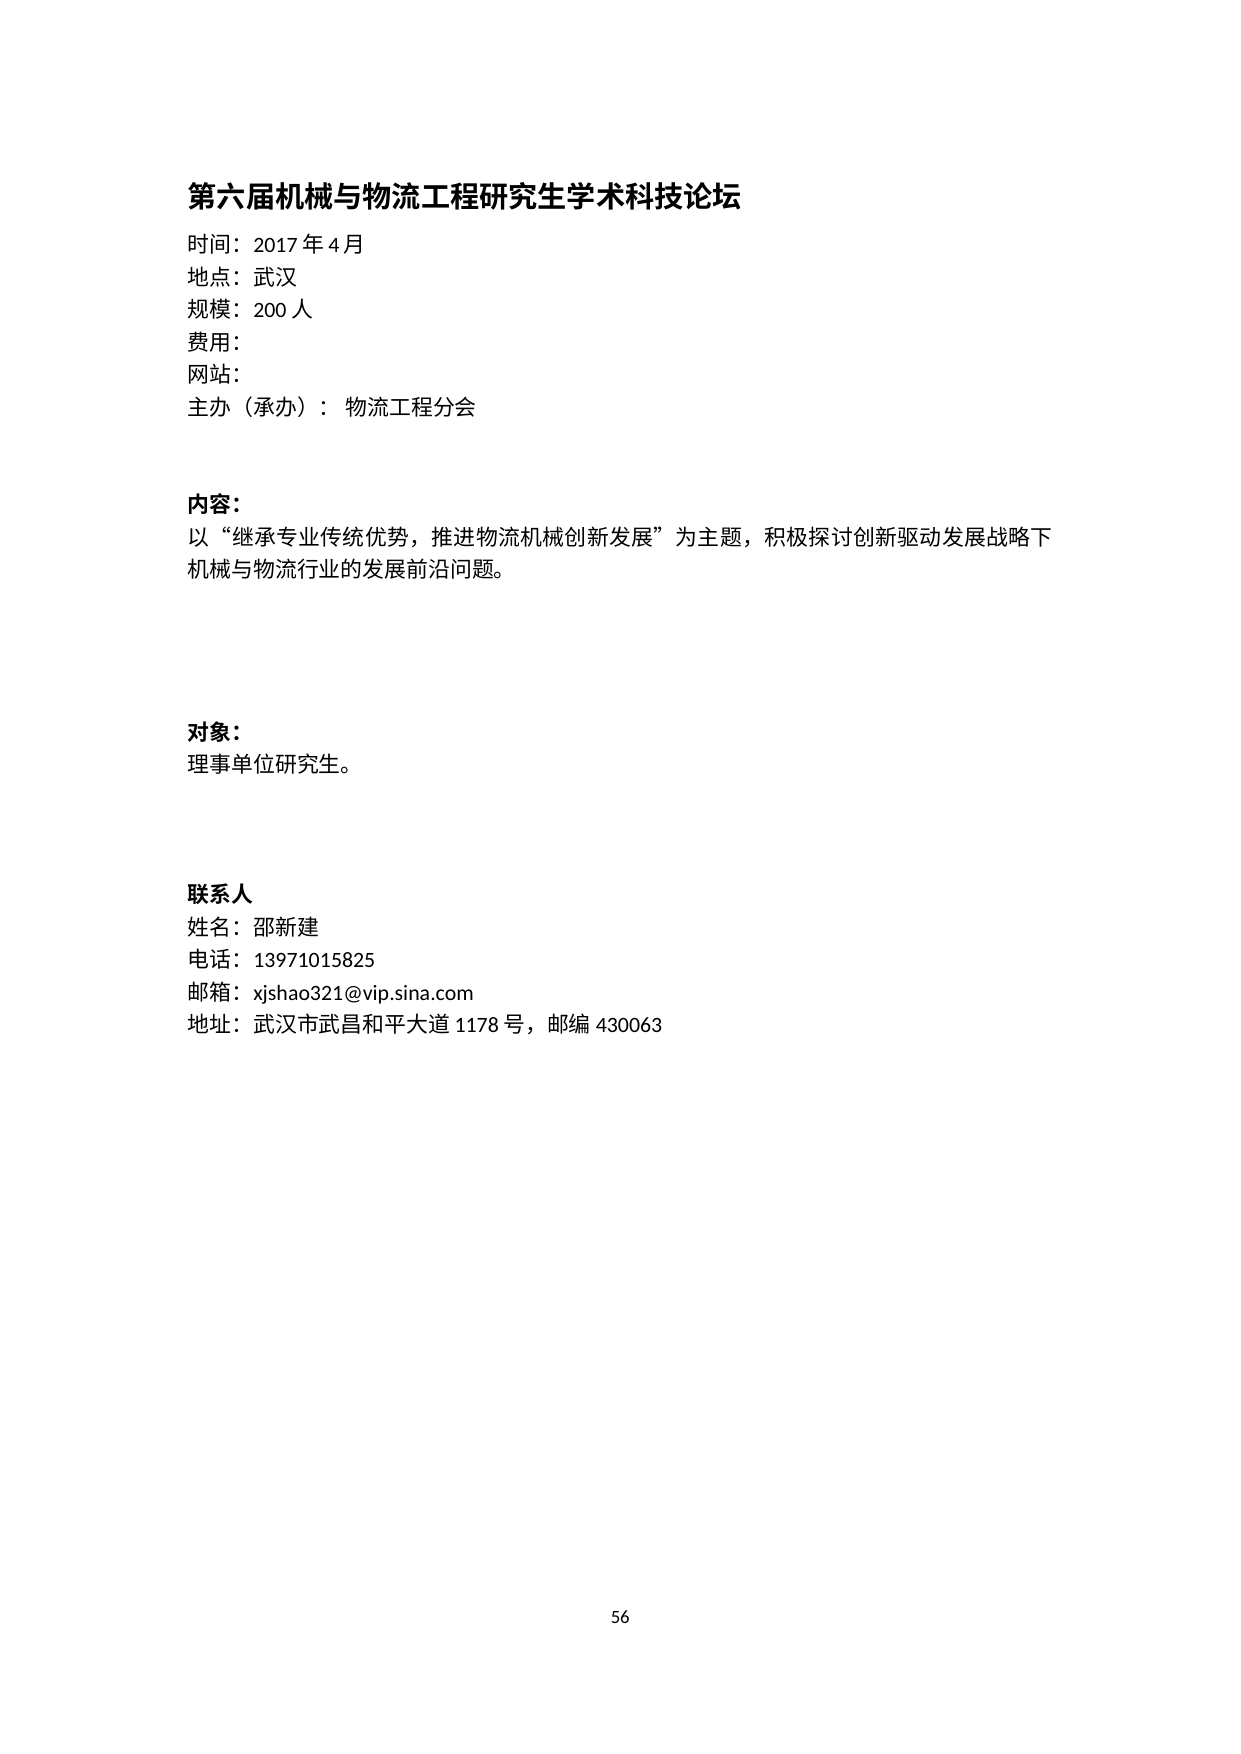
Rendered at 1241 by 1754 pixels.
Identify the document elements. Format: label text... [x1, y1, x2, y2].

text 主办（承办）： 物流工程分会 [187, 389, 1053, 422]
text 对象： [187, 714, 1053, 747]
text 地点：武汉 [187, 259, 1053, 292]
text 姓名：邵新建 [187, 909, 1053, 942]
text 邮箱：xjshao321@vip.sina.com [187, 974, 1053, 1007]
text 时间：2017年4月 [187, 227, 1053, 259]
text 地址：长沙高新开发区桐梓坡西路229号，长沙三占惯性制动有限公司，邮编 410205第六届机械与物流工程研究生学术科技论坛 [187, 162, 1053, 227]
text 网站： [187, 357, 1053, 389]
text 规模：200人 [187, 292, 1053, 324]
text 费用： [187, 324, 1053, 357]
text 地址：武汉市武昌和平大道1178号，邮编 430063智能物流技术为智能工厂带来的变革（2017智能制造国际会议分会场）暨供应链专员会第二十九次会议 [187, 1007, 1053, 1039]
text 联系人 [187, 877, 1053, 909]
text 理事单位研究生。 [187, 747, 1053, 779]
text 电话：13971015825 [187, 942, 1053, 974]
text 以“继承专业传统优势，推进物流机械创新发展”为主题，积极探讨创新驱动发展战略下机械与物流行业的发展前沿问题。 [187, 519, 1053, 584]
text 内容： [187, 487, 1053, 519]
